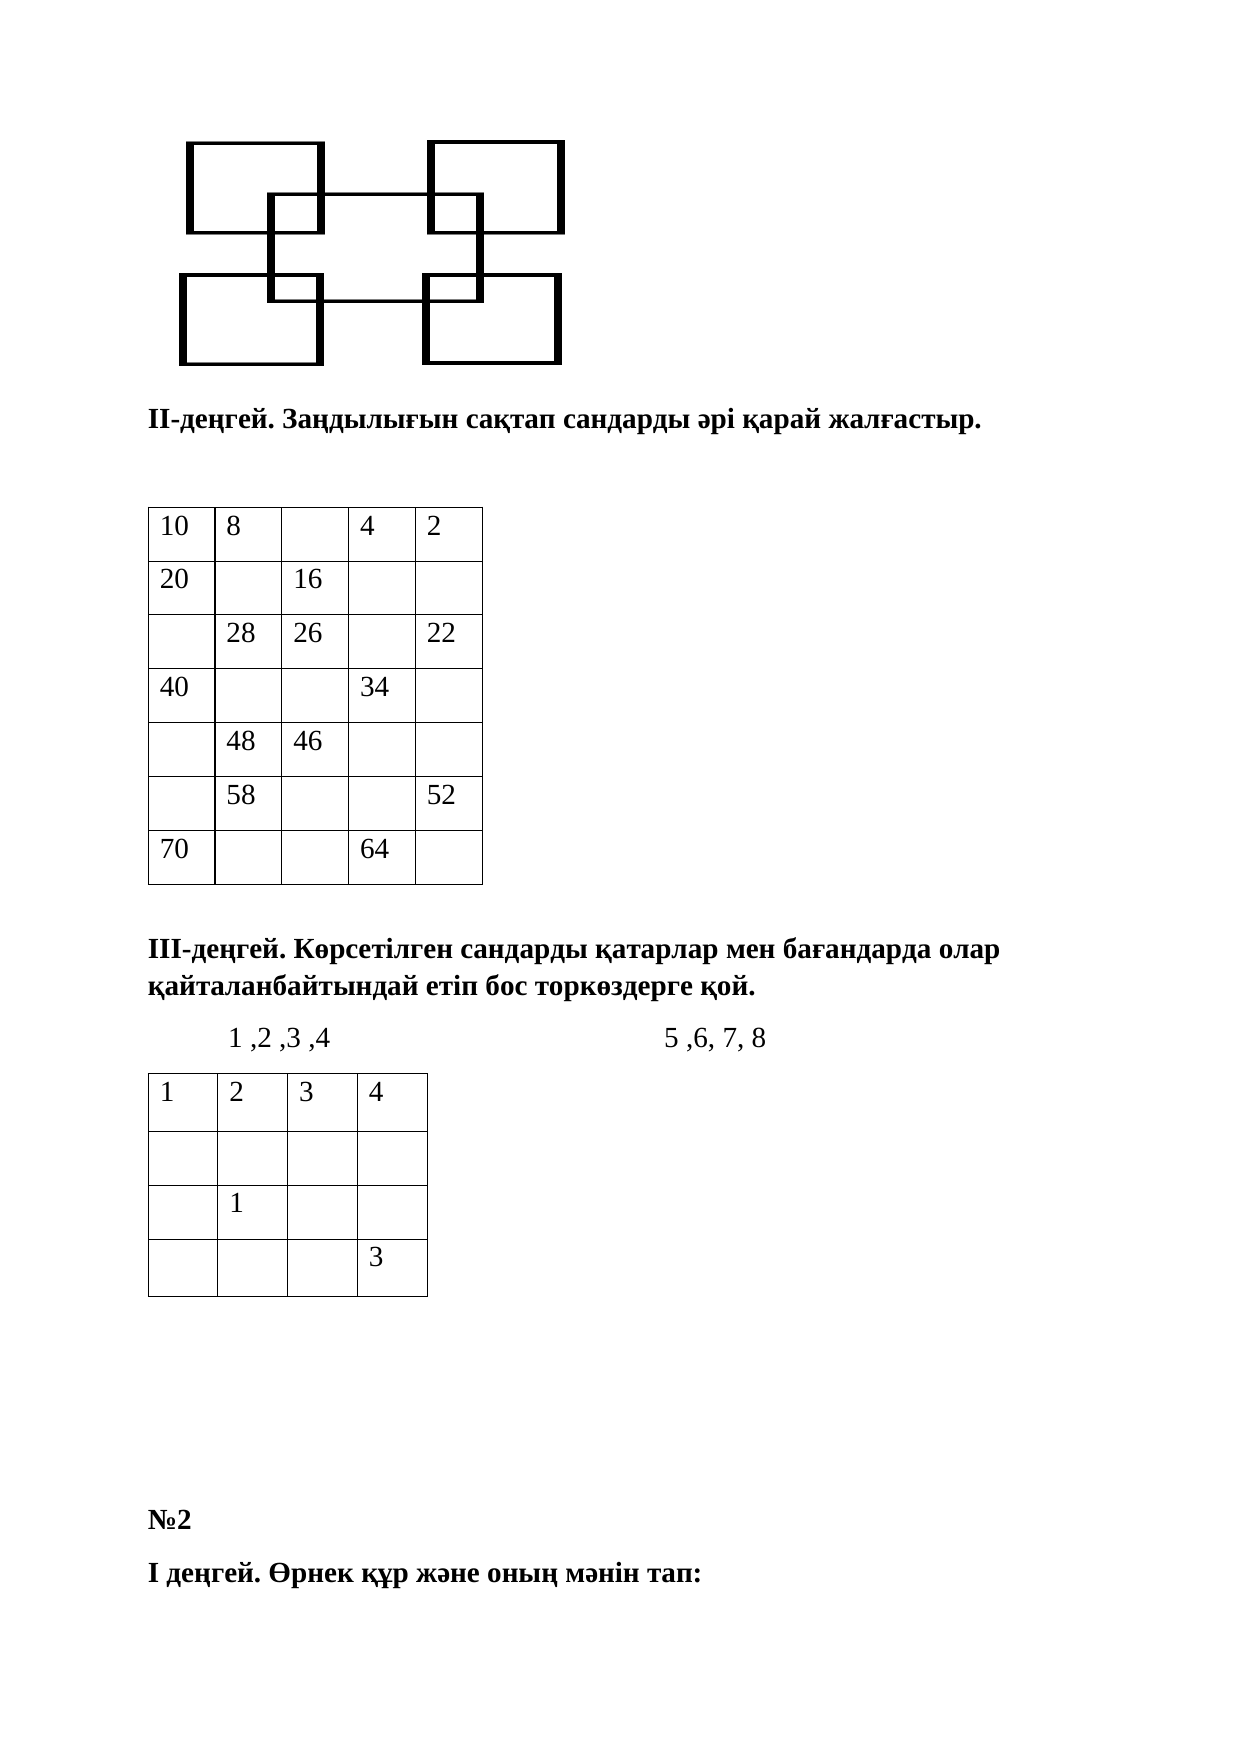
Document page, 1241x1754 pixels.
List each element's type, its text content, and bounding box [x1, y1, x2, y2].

table_cell 26 [282, 615, 348, 668]
table_cell [288, 1240, 357, 1296]
table_header 2 [416, 508, 482, 561]
table_header 8 [216, 508, 281, 561]
table_cell [288, 1132, 357, 1184]
table_cell [282, 669, 348, 722]
table_cell 40 [149, 669, 214, 722]
table_cell 3 [358, 1240, 427, 1296]
table_cell 52 [416, 777, 482, 830]
table_cell 16 [282, 562, 348, 614]
table_cell 34 [349, 669, 415, 722]
table_header 2 [218, 1074, 287, 1131]
table_cell [416, 562, 482, 614]
text ІІ-деңгей. Заңдылығын сақтап сандарды әрі қарай жалғастыр. [148, 401, 1152, 434]
text №2 [148, 1502, 1152, 1536]
table_header 1 [149, 1074, 217, 1131]
table_cell 48 [216, 723, 281, 776]
table_cell [416, 831, 482, 884]
table_cell 22 [416, 615, 482, 668]
table_cell [282, 777, 348, 830]
table_header 4 [349, 508, 415, 561]
table_cell 58 [216, 777, 281, 830]
table_cell [218, 1240, 287, 1296]
table_cell 70 [149, 831, 214, 884]
text 1 ,2 ,3 ,4 5 ,6, 7, 8 [148, 1021, 1152, 1054]
table_cell 28 [216, 615, 281, 668]
text ІІІ-деңгей. Көрсетілген сандарды қатарлар мен бағандарда олар қайталанбайтындай етіп бос торкөздерге қой. [148, 932, 1152, 1001]
picture [147, 118, 600, 383]
table_cell 1 [218, 1186, 287, 1238]
table_cell [149, 1186, 217, 1238]
table_cell [149, 615, 214, 668]
table_cell [149, 1240, 217, 1296]
table_cell [149, 777, 214, 830]
text І деңгей. Өрнек құр және оның мәнін тап: [148, 1555, 1152, 1588]
table_header 3 [288, 1074, 357, 1131]
table_header 4 [358, 1074, 427, 1131]
table_cell [218, 1132, 287, 1184]
table_cell 20 [149, 562, 214, 614]
table_cell [149, 1132, 217, 1184]
table_cell [416, 669, 482, 722]
table_header [282, 508, 348, 561]
table_cell [216, 562, 281, 614]
table_cell [288, 1186, 357, 1238]
table_cell [149, 723, 214, 776]
table_cell [358, 1186, 427, 1238]
table_cell [349, 777, 415, 830]
table_cell [282, 831, 348, 884]
table_cell [216, 669, 281, 722]
table_cell [349, 723, 415, 776]
table_cell 46 [282, 723, 348, 776]
table_header 10 [149, 508, 214, 561]
table_cell [416, 723, 482, 776]
table_cell [349, 615, 415, 668]
table_cell [349, 562, 415, 614]
table_cell 64 [349, 831, 415, 884]
table_cell [358, 1132, 427, 1184]
table_cell [216, 831, 281, 884]
